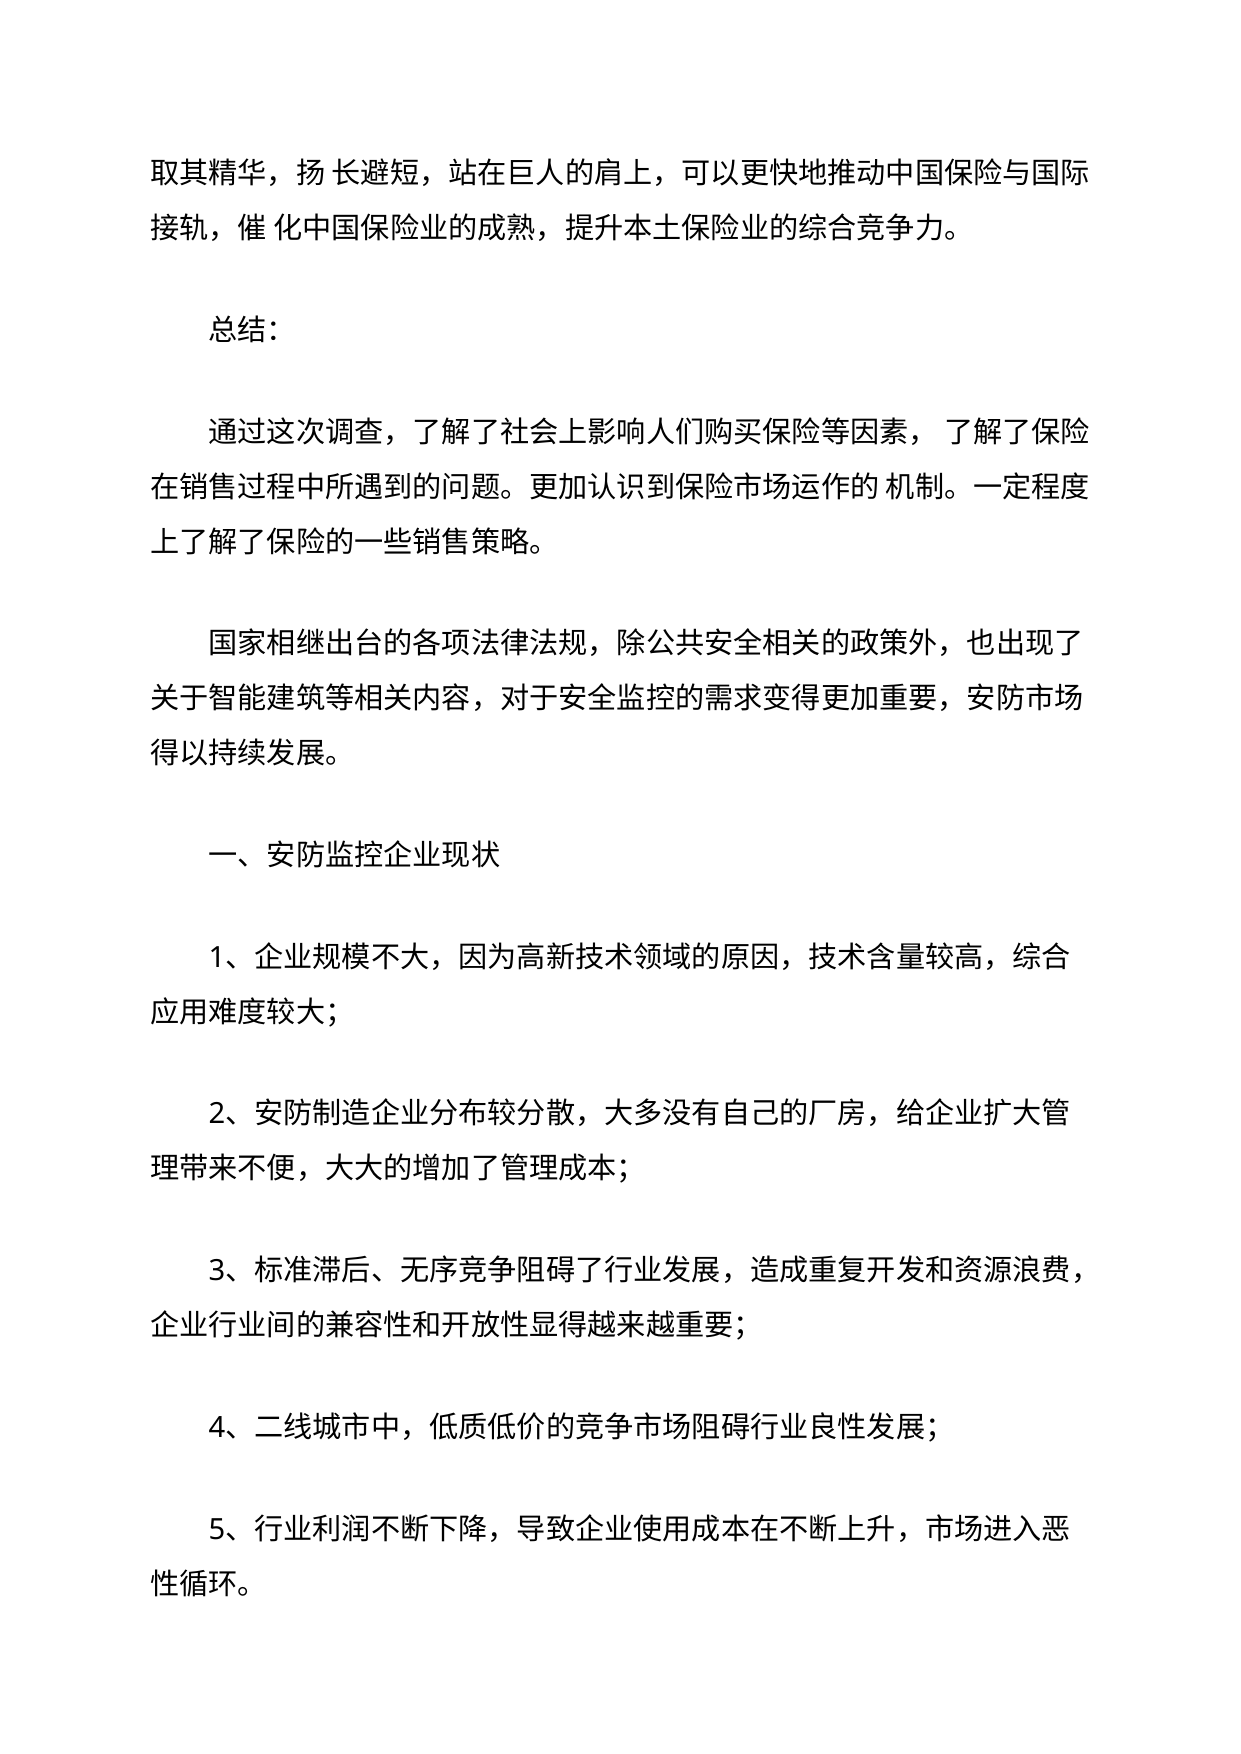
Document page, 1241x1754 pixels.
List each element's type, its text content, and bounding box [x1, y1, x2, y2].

text 5、行业利润不断下降，导致企业使用成本在不断上升，市场进入恶性循环。 [150, 1506, 1090, 1603]
text 2、安防制造企业分布较分散，大多没有自己的厂房，给企业扩大管理带来不便，大大的增加了管理成本； [150, 1090, 1090, 1187]
text 1、企业规模不大，因为高新技术领域的原因，技术含量较高，综合应用难度较大； [150, 933, 1090, 1031]
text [150, 150, 1090, 247]
text 3、标准滞后、无序竞争阻碍了行业发展，造成重复开发和资源浪费，企业行业间的兼容性和开放性显得越来越重要； [150, 1247, 1090, 1344]
text 国家相继出台的各项法律法规，除公共安全相关的政策外，也出现了关于智能建筑等相关内容，对于安全监控的需求变得更加重要，安防市场得以持续发展。 [150, 620, 1090, 772]
text 4、二线城市中，低质低价的竞争市场阻碍行业良性发展； [150, 1404, 1090, 1446]
text 通过这次调查，了解了社会上影响人们购买保险等因素， 了解了保险在销售过程中所遇到的问题。更加认识到保险市场运作的 机制。一定程度上了解了保险的一些销售策略。 [150, 408, 1090, 561]
text 总结： [150, 307, 1090, 349]
text 一、安防监控企业现状 [150, 832, 1090, 874]
